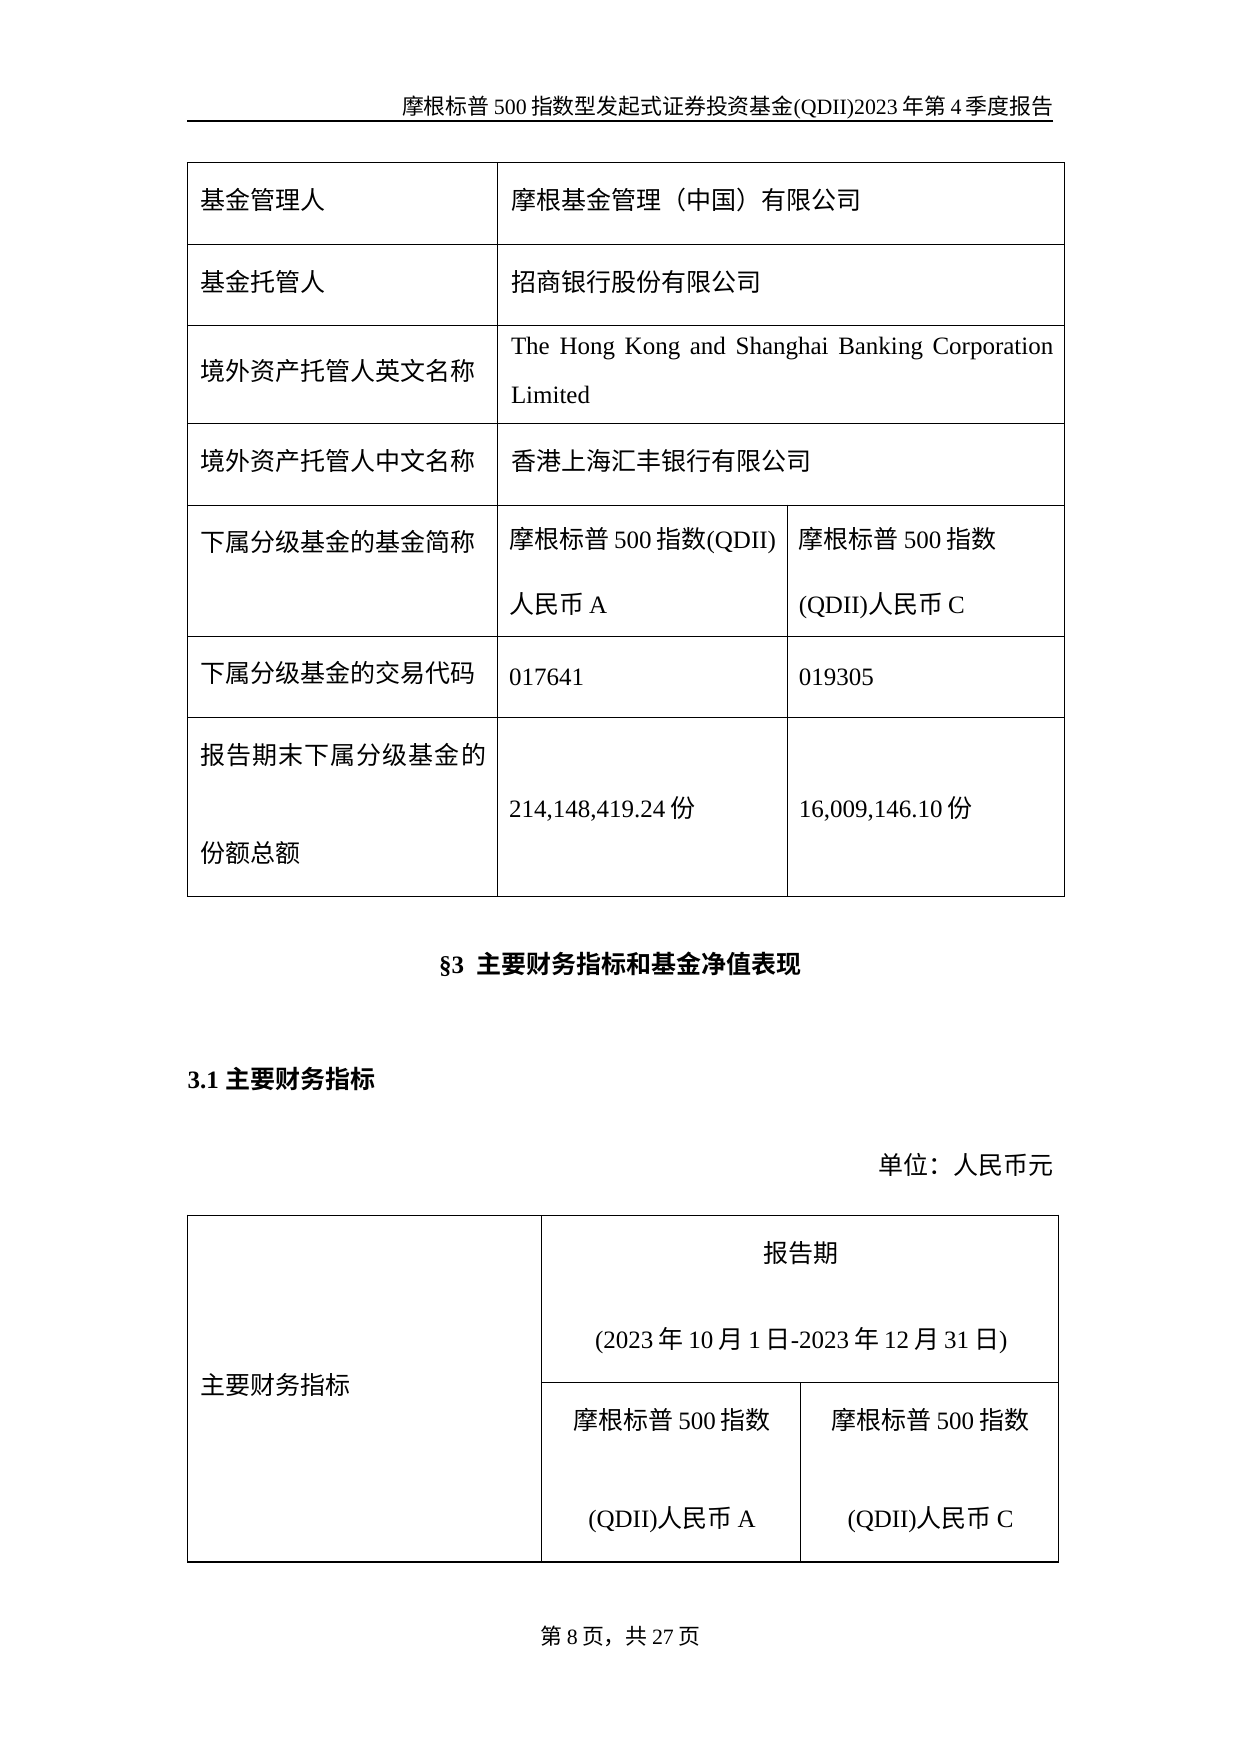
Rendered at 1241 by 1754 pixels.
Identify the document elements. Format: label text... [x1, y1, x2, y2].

table_cell 报告期末下属分级基金的份额总额 [188, 718, 497, 896]
table_cell 摩根基金管理（中国）有限公司 [498, 163, 1064, 243]
table_header 报告期 (2023年10月1日-2023年12月31日) [542, 1216, 1058, 1382]
table_cell 境外资产托管人中文名称 [188, 424, 497, 504]
table_cell 16,009,146.10份 [788, 718, 1064, 896]
table_cell 摩根标普500指数(QDII)人民币C [801, 1383, 1058, 1561]
table_cell 基金托管人 [188, 245, 497, 325]
table_cell The Hong Kong and Shanghai Banking Corporation Limited [498, 326, 1064, 423]
text 单位：人民币元 [189, 1131, 1053, 1196]
table_cell 019305 [788, 637, 1064, 717]
table_cell 017641 [498, 637, 787, 717]
text 3.1 主要财务指标 [187, 1045, 1053, 1110]
subtitle §3 主要财务指标和基金净值表现 [187, 930, 1053, 995]
table_cell 下属分级基金的交易代码 [188, 637, 497, 717]
table_cell 招商银行股份有限公司 [498, 245, 1064, 325]
table_cell 境外资产托管人英文名称 [188, 326, 497, 423]
table_cell 香港上海汇丰银行有限公司 [498, 424, 1064, 504]
table_header 主要财务指标 [188, 1216, 541, 1561]
table_cell 214,148,419.24份 [498, 718, 787, 896]
table_cell 摩根标普500指数(QDII)人民币C [788, 506, 1064, 636]
table_cell 基金管理人 [188, 163, 497, 243]
table_cell 摩根标普500指数(QDII)人民币A [498, 506, 787, 636]
table_cell 摩根标普500指数(QDII)人民币A [542, 1383, 800, 1561]
table_cell 下属分级基金的基金简称 [188, 506, 497, 636]
